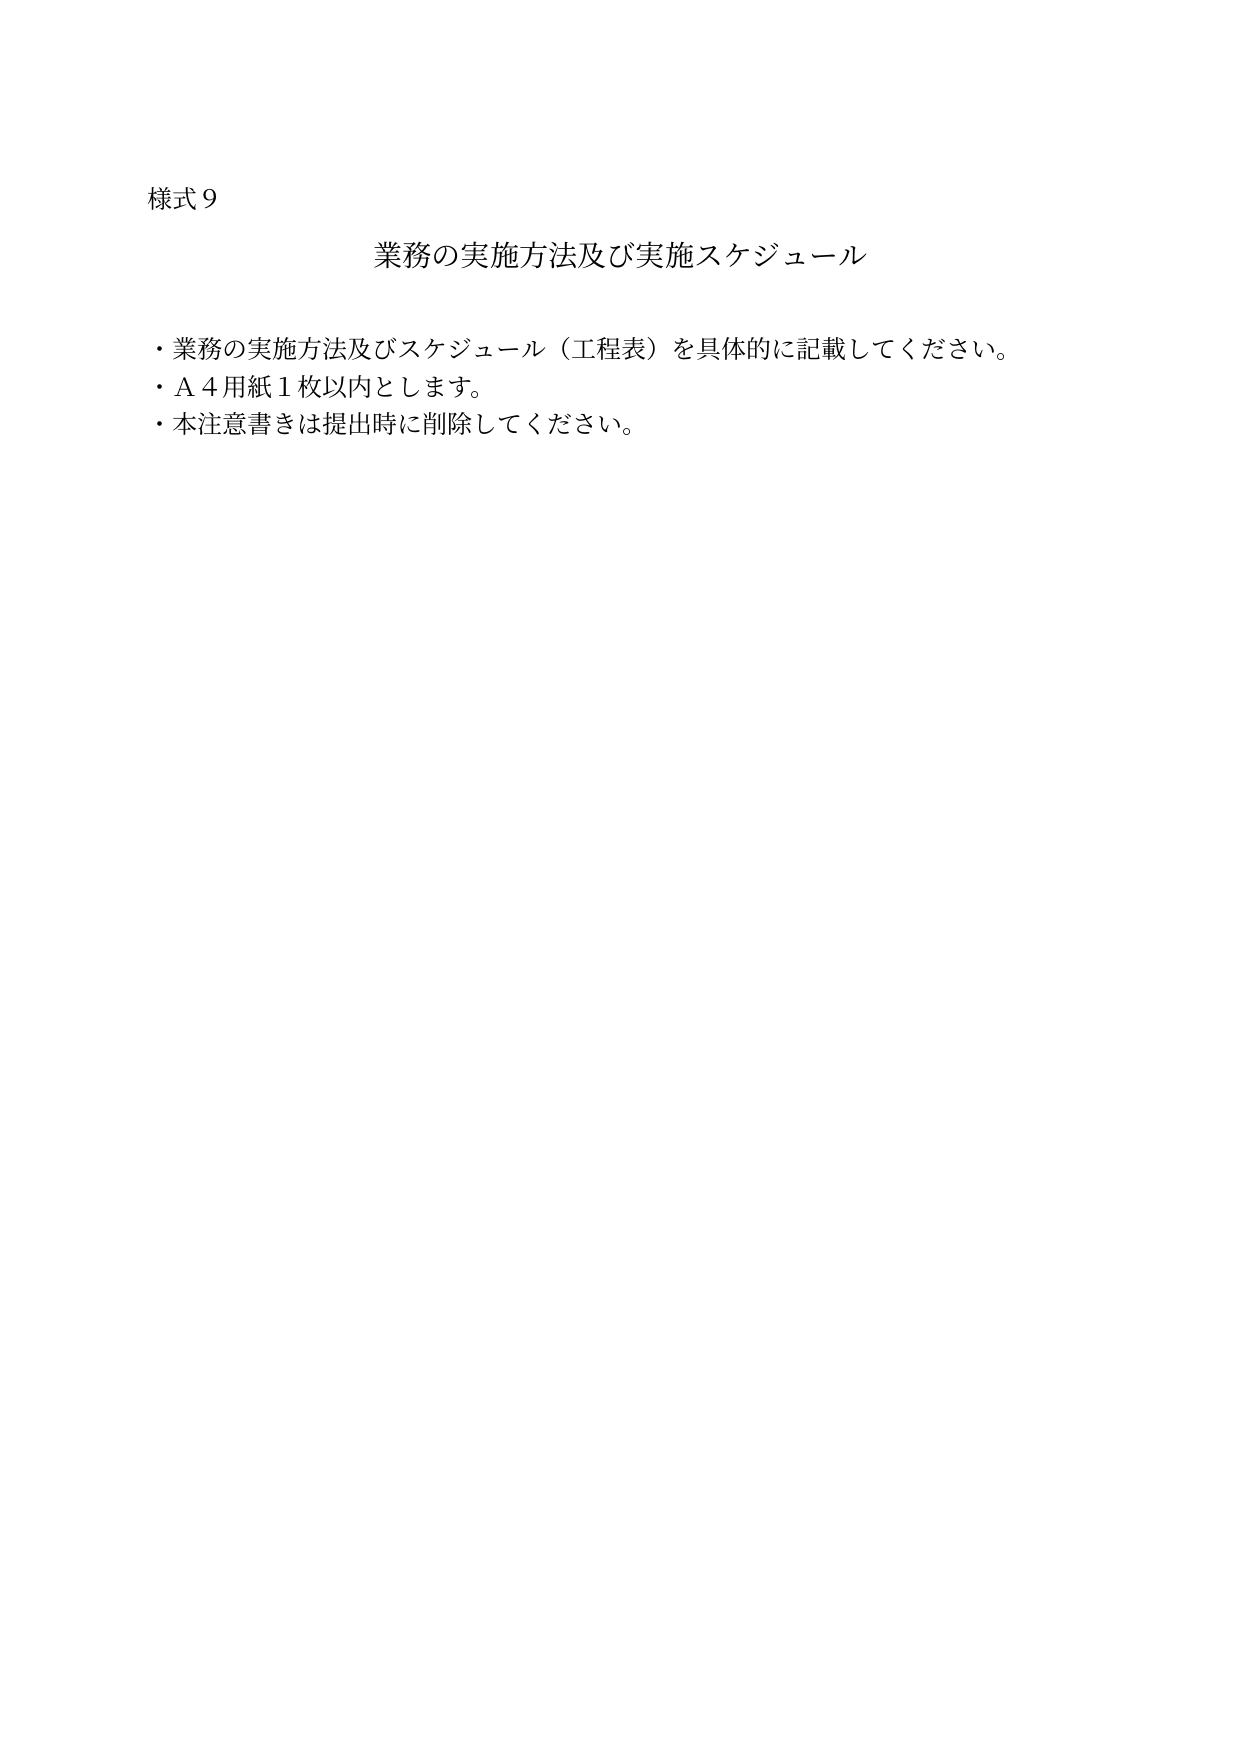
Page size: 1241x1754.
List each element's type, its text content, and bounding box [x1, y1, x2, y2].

text 様式９ [148, 179, 1092, 217]
text ・本注意書きは提出時に削除してください。 [148, 404, 1092, 442]
text 業務の実施方法及び実施スケジュール [148, 217, 1092, 292]
text ・Ａ４用紙１枚以内とします。 [148, 367, 1092, 404]
text ・業務の実施方法及びスケジュール（工程表）を具体的に記載してください。 [148, 329, 1092, 367]
